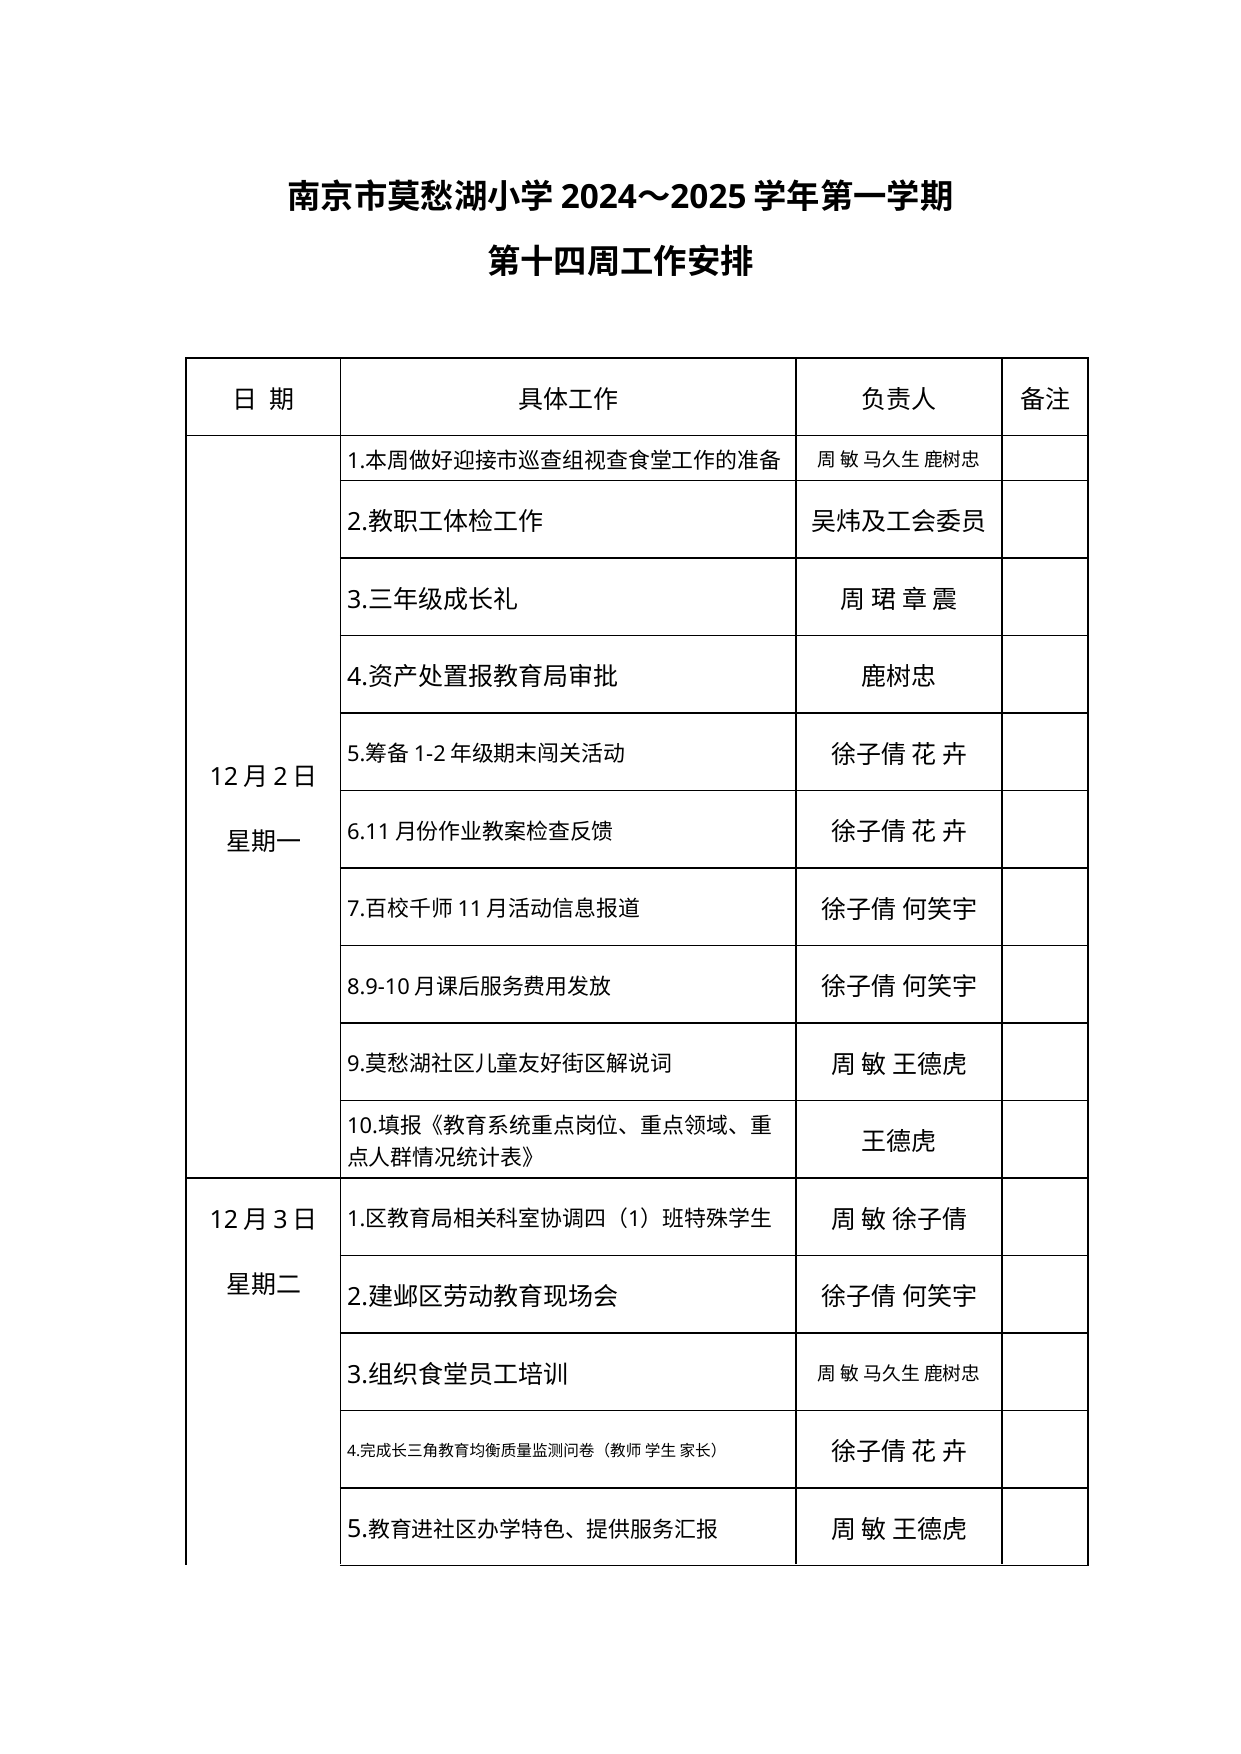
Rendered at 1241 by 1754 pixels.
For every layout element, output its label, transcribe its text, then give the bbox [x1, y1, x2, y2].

table_cell [1003, 1024, 1087, 1099]
table_cell 6.11月份作业教案检查反馈 [341, 791, 795, 867]
table_cell 徐子倩 花 卉 [797, 1411, 1001, 1487]
table_header 负责人 [797, 359, 1001, 434]
table_cell [1003, 636, 1087, 712]
table_cell 9.莫愁湖社区儿童友好街区解说词 [341, 1024, 795, 1099]
table_cell [1003, 481, 1087, 557]
table_cell [1003, 714, 1087, 789]
table_cell 4.资产处置报教育局审批 [341, 636, 795, 712]
table_cell [1003, 1179, 1087, 1254]
table_cell 3.三年级成长礼 [341, 559, 795, 634]
table_cell 3.组织食堂员工培训 [341, 1334, 795, 1409]
table_cell 鹿树忠 [797, 636, 1001, 712]
table_cell 徐子倩 何笑宇 [797, 869, 1001, 944]
table_cell [1003, 1256, 1087, 1332]
table_cell [1003, 791, 1087, 867]
table_cell 5.筹备1-2年级期末闯关活动 [341, 714, 795, 789]
table_cell [1003, 869, 1087, 944]
table_cell 周 敏 徐子倩 [797, 1179, 1001, 1254]
table_cell 吴炜及工会委员 [797, 481, 1001, 557]
table_cell 周 敏 王德虎 [797, 1024, 1001, 1099]
table_header 具体工作 [341, 359, 795, 434]
table_cell 2.教职工体检工作 [341, 481, 795, 557]
table_cell 5.教育进社区办学特色、提供服务汇报 [341, 1489, 795, 1564]
table_cell 4.完成长三角教育均衡质量监测问卷（教师 学生 家长） [341, 1411, 795, 1487]
table_cell 徐子倩 何笑宇 [797, 1256, 1001, 1332]
table_cell [1003, 946, 1087, 1022]
table_cell 周 敏 王德虎 [797, 1489, 1001, 1564]
table_cell 徐子倩 花 卉 [797, 714, 1001, 789]
table_cell 8.9-10月课后服务费用发放 [341, 946, 795, 1022]
table_cell [1003, 1411, 1087, 1487]
text 南京市莫愁湖小学2024～2025学年第一学期 [187, 162, 1053, 227]
table_cell 周 珺 章 震 [797, 559, 1001, 634]
table_cell 1.本周做好迎接市巡查组视查食堂工作的准备 [341, 436, 795, 479]
text 第十四周工作安排 [187, 227, 1053, 292]
table_cell [1003, 1334, 1087, 1409]
table_header 日 期 [187, 359, 340, 434]
table_cell 12月3日 星期二 [187, 1179, 340, 1564]
table_cell 徐子倩 花 卉 [797, 791, 1001, 867]
table_cell [1003, 559, 1087, 634]
table_cell 王德虎 [797, 1101, 1001, 1177]
table_cell 1.区教育局相关科室协调四（1）班特殊学生 [341, 1179, 795, 1254]
table_cell [1003, 436, 1087, 479]
table_cell 周 敏 马久生 鹿树忠 [797, 1334, 1001, 1409]
table_cell 周 敏 马久生 鹿树忠 [797, 436, 1001, 479]
table_header 备注 [1003, 359, 1087, 434]
table_cell [1003, 1489, 1087, 1564]
table_cell 7.百校千师11月活动信息报道 [341, 869, 795, 944]
table_cell [1003, 1101, 1087, 1177]
table_cell 2.建邺区劳动教育现场会 [341, 1256, 795, 1332]
table_cell 10.填报《教育系统重点岗位、重点领域、重点人群情况统计表》 [341, 1101, 795, 1177]
table_cell 徐子倩 何笑宇 [797, 946, 1001, 1022]
table_cell 12月2日 星期一 [187, 436, 340, 1177]
